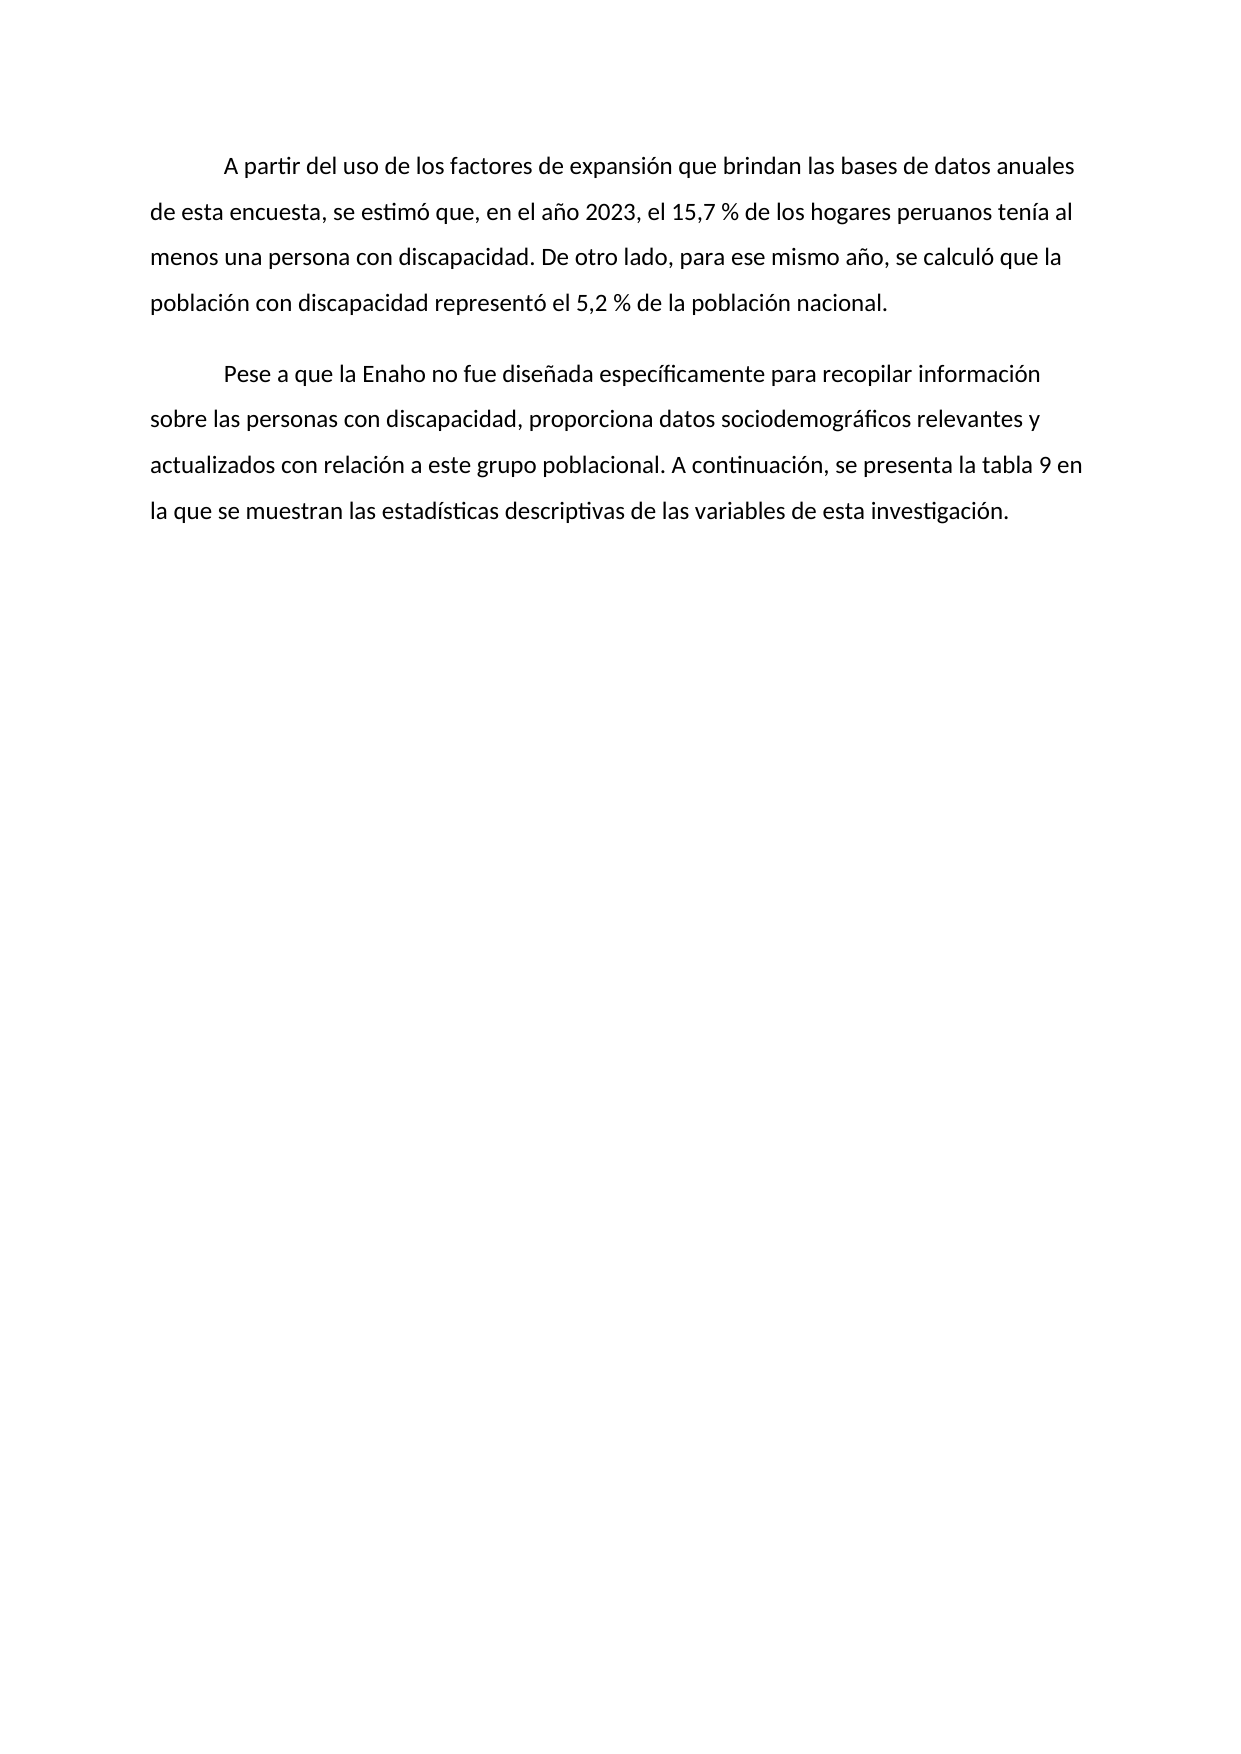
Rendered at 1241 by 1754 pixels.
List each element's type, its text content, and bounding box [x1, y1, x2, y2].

text A partir del uso de los factores de expansión que brindan las bases de datos anuales de esta encuesta, se estimó que, en el año 2023, el 15,7 % de los hogares peruanos tenía al menos una persona con discapacidad. De otro lado, para ese mismo año, se calculó que la población con discapacidad representó el 5,2 % de la población nacional. [150, 150, 1090, 318]
text Pese a que la Enaho no fue diseñada específicamente para recopilar información sobre las personas con discapacidad, proporciona datos sociodemográficos relevantes y actualizados con relación a este grupo poblacional. A continuación, se presenta la tabla 9 en la que se muestran las estadísticas descriptivas de las variables de esta investigación. [150, 358, 1090, 526]
